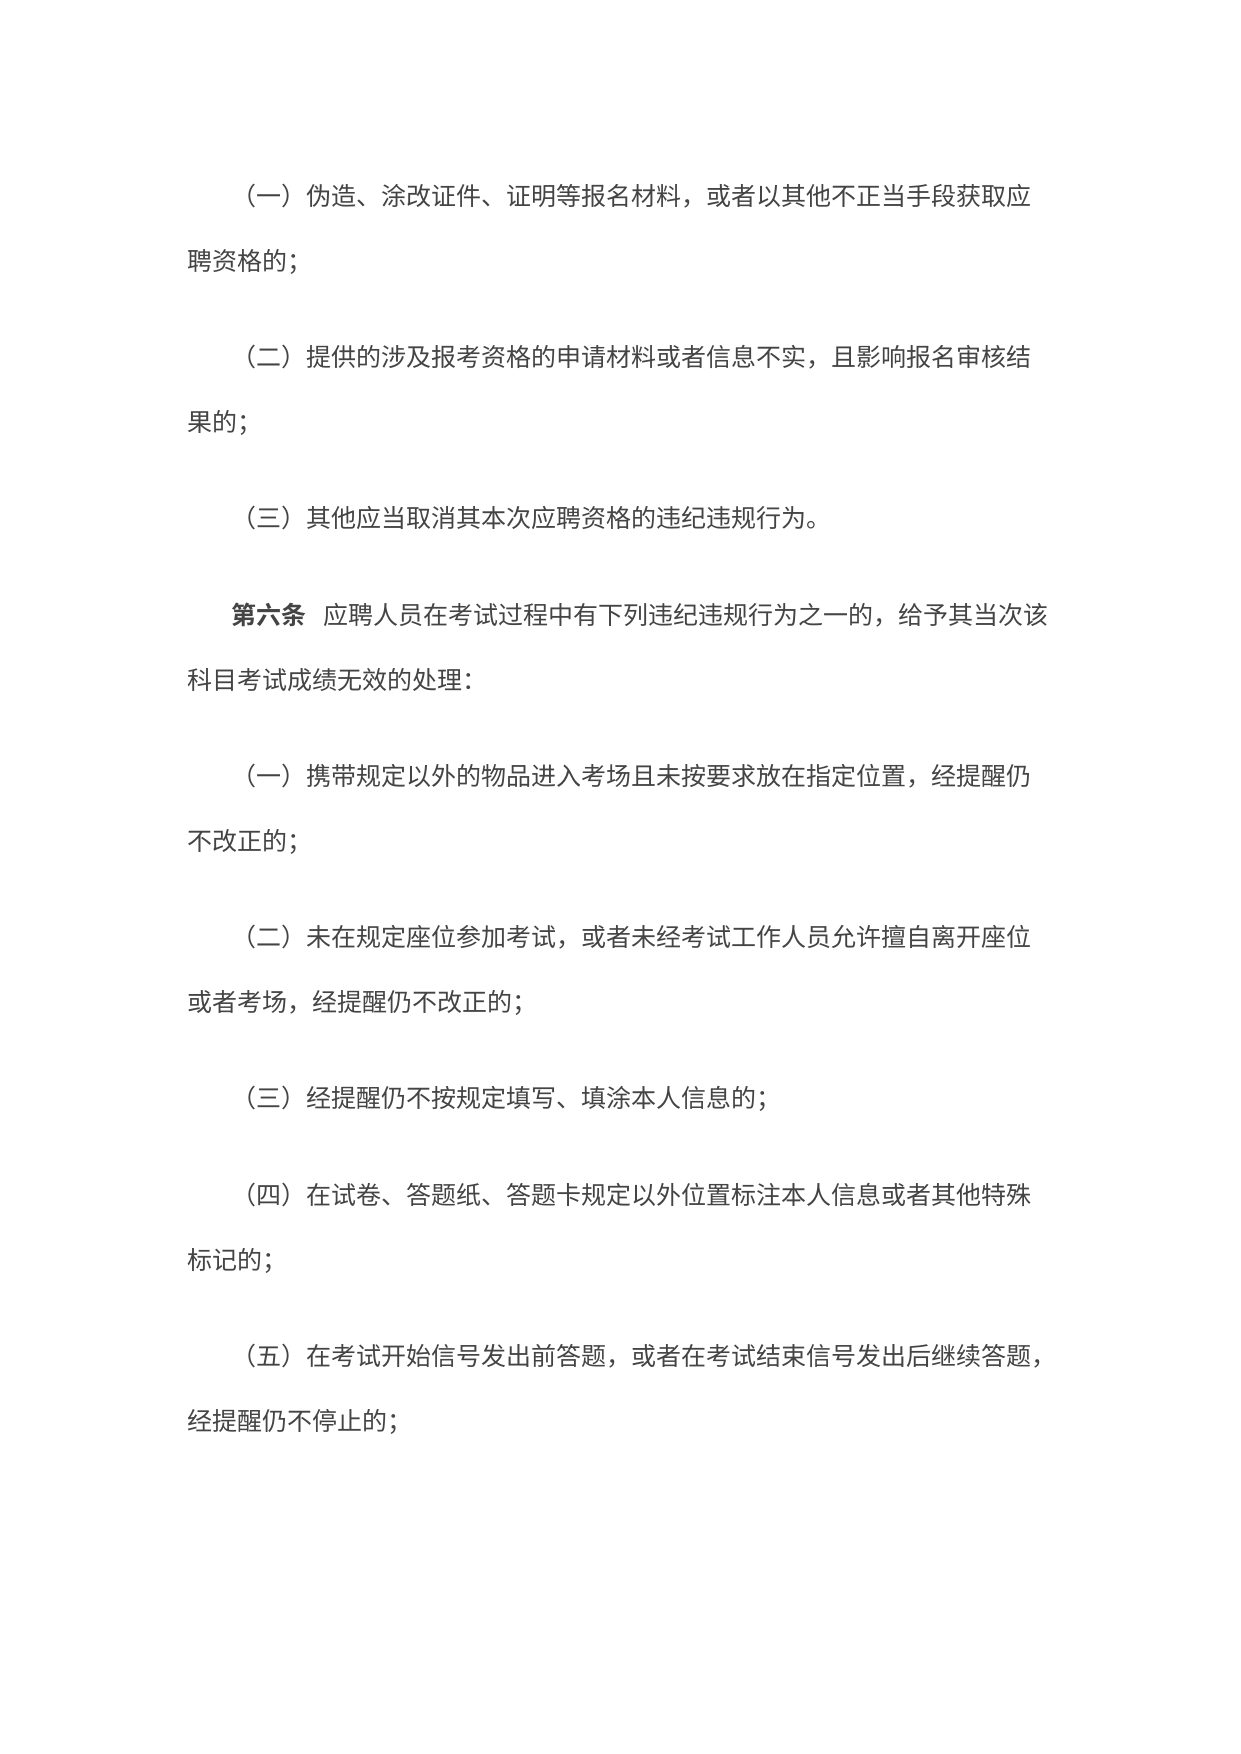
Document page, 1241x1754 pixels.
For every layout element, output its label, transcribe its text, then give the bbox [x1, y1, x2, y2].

text （二）未在规定座位参加考试，或者未经考试工作人员允许擅自离开座位或者考场，经提醒仍不改正的； [187, 903, 1053, 1033]
text （一）携带规定以外的物品进入考场且未按要求放在指定位置，经提醒仍不改正的； [187, 742, 1053, 872]
text （一）伪造、涂改证件、证明等报名材料，或者以其他不正当手段获取应聘资格的； [187, 162, 1053, 292]
text （五）在考试开始信号发出前答题，或者在考试结束信号发出后继续答题，经提醒仍不停止的； [187, 1322, 1053, 1452]
text 第六条 应聘人员在考试过程中有下列违纪违规行为之一的，给予其当次该科目考试成绩无效的处理： [187, 581, 1053, 711]
text （三）其他应当取消其本次应聘资格的违纪违规行为。 [187, 484, 1053, 549]
text （二）提供的涉及报考资格的申请材料或者信息不实，且影响报名审核结果的； [187, 323, 1053, 453]
text （四）在试卷、答题纸、答题卡规定以外位置标注本人信息或者其他特殊标记的； [187, 1161, 1053, 1291]
text （三）经提醒仍不按规定填写、填涂本人信息的； [187, 1064, 1053, 1129]
